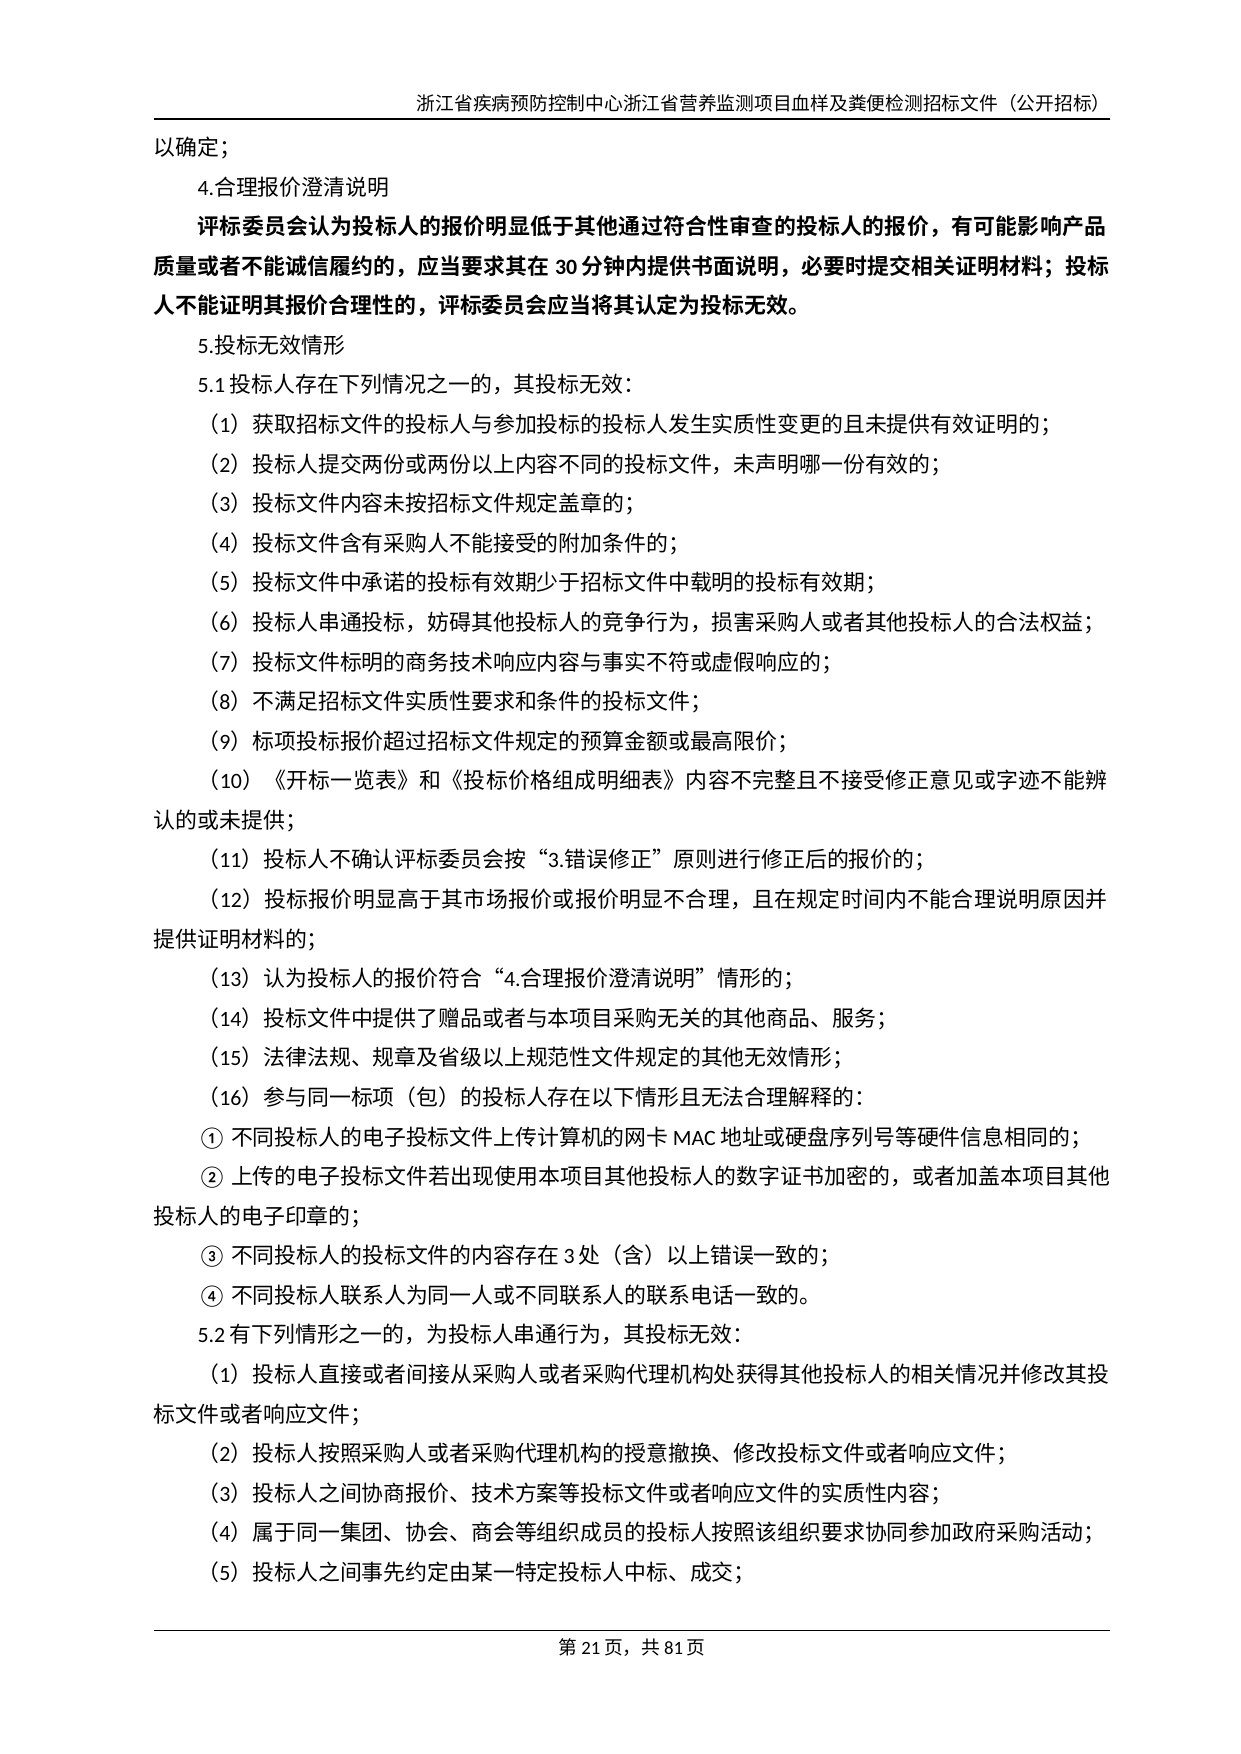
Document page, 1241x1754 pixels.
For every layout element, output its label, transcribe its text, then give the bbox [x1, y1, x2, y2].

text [153, 130, 1110, 162]
text （15）法律法规、规章及省级以上规范性文件规定的其他无效情形； [153, 1040, 1110, 1072]
text ③不同投标人的投标文件的内容存在3处（含）以上错误一致的； [153, 1238, 1110, 1270]
text ②上传的电子投标文件若出现使用本项目其他投标人的数字证书加密的，或者加盖本项目其他投标人的电子印章的； [153, 1159, 1110, 1230]
text （6）投标人串通投标，妨碍其他投标人的竞争行为，损害采购人或者其他投标人的合法权益； [153, 605, 1110, 637]
text ①不同投标人的电子投标文件上传计算机的网卡MAC地址或硬盘序列号等硬件信息相同的； [153, 1119, 1110, 1151]
text ④不同投标人联系人为同一人或不同联系人的联系电话一致的。 [153, 1278, 1110, 1309]
text （12）投标报价明显高于其市场报价或报价明显不合理，且在规定时间内不能合理说明原因并提供证明材料的； [153, 882, 1110, 953]
text （5）投标文件中承诺的投标有效期少于招标文件中载明的投标有效期； [153, 565, 1110, 597]
list 投标人直接或者间接从采购人或者采购代理机构处获得其他投标人的相关情况并修改其投标文件或者响应文件； [153, 1357, 1110, 1428]
text （16）参与同一标项（包）的投标人存在以下情形且无法合理解释的： [153, 1080, 1110, 1112]
text 5.1投标人存在下列情况之一的，其投标无效： [153, 367, 1110, 399]
text （1）获取招标文件的投标人与参加投标的投标人发生实质性变更的且未提供有效证明的； [153, 407, 1110, 439]
subtitle 5.投标无效情形 [153, 328, 1110, 359]
text （4）投标文件含有采购人不能接受的附加条件的； [153, 526, 1110, 557]
text 5.2有下列情形之一的，为投标人串通行为，其投标无效： [153, 1317, 1110, 1349]
text （8）不满足招标文件实质性要求和条件的投标文件； [153, 684, 1110, 716]
text （2）投标人提交两份或两份以上内容不同的投标文件，未声明哪一份有效的； [153, 447, 1110, 478]
text （13）认为投标人的报价符合“4.合理报价澄清说明”情形的； [153, 961, 1110, 993]
text （9）标项投标报价超过招标文件规定的预算金额或最高限价； [153, 724, 1110, 755]
list 属于同一集团、协会、商会等组织成员的投标人按照该组织要求协同参加政府采购活动； [153, 1515, 1110, 1547]
text （14）投标文件中提供了赠品或者与本项目采购无关的其他商品、服务； [153, 1001, 1110, 1032]
text （11）投标人不确认评标委员会按“3.错误修正”原则进行修正后的报价的； [153, 842, 1110, 874]
text 评标委员会认为投标人的报价明显低于其他通过符合性审查的投标人的报价，有可能影响产品质量或者不能诚信履约的，应当要求其在30分钟内提供书面说明，必要时提交相关证明材料；投标人不能证明其报价合理性的，评标委员会应当将其认定为投标无效。 [153, 209, 1110, 320]
text （10）《开标一览表》和《投标价格组成明细表》内容不完整且不接受修正意见或字迹不能辨认的或未提供； [153, 763, 1110, 834]
list 投标人之间协商报价、技术方案等投标文件或者响应文件的实质性内容； [153, 1476, 1110, 1507]
text （7）投标文件标明的商务技术响应内容与事实不符或虚假响应的； [153, 644, 1110, 676]
list 投标人之间事先约定由某一特定投标人中标、成交； [153, 1555, 1110, 1587]
text （3）投标文件内容未按招标文件规定盖章的； [153, 486, 1110, 518]
subtitle 4.合理报价澄清说明 [153, 169, 1110, 201]
list 投标人按照采购人或者采购代理机构的授意撤换、修改投标文件或者响应文件； [153, 1436, 1110, 1468]
